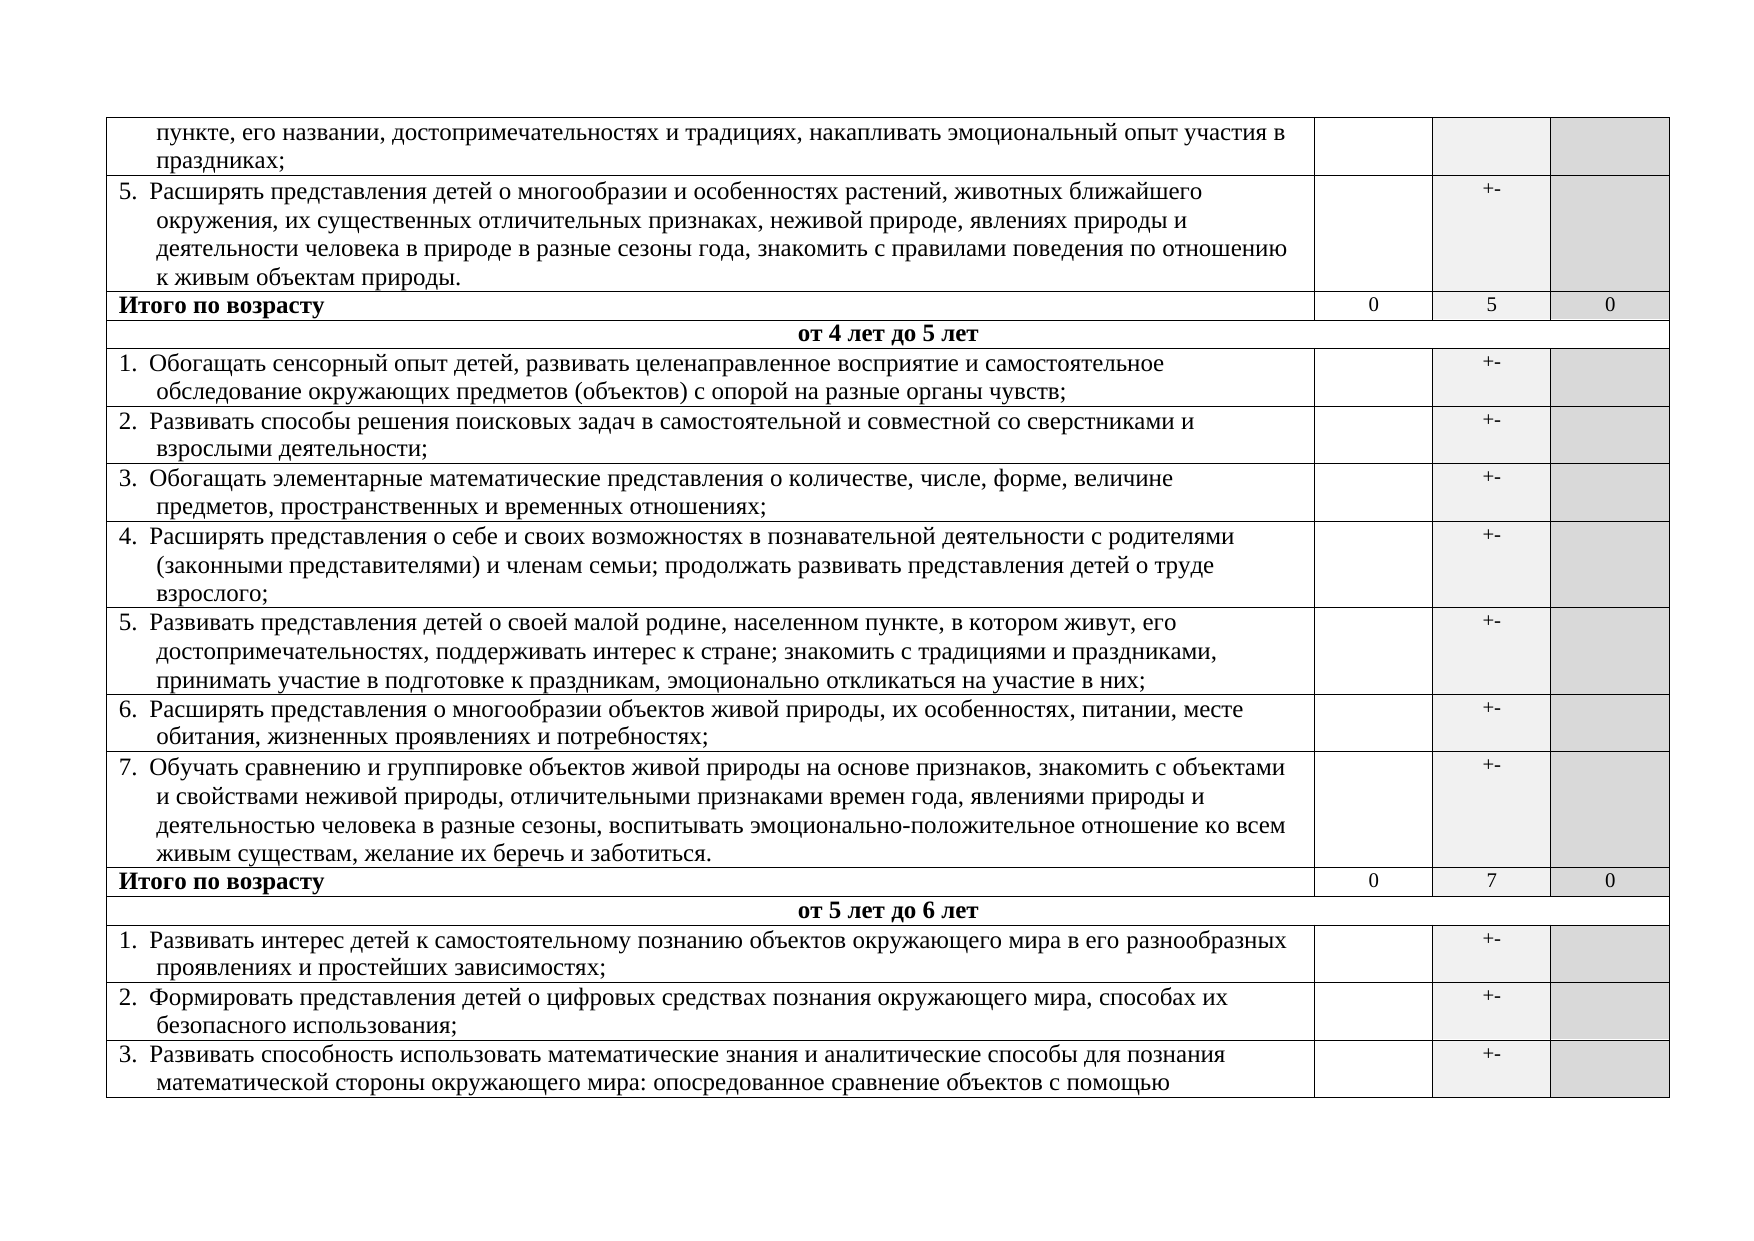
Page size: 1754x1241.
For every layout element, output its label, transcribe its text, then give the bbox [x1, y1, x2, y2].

table_cell [1551, 752, 1669, 867]
table_cell 0 [1315, 868, 1432, 896]
table_cell 6. Расширять представления о многообразии объектов живой природы, их особенностях, питании, месте обитания, жизненных проявлениях и потребностях; [107, 695, 1314, 751]
table_cell 5. Развивать представления детей о своей малой родине, населенном пункте, в котором живут, его достопримечательностях, поддерживать интерес к стране; знакомить с традициями и праздниками, принимать участие в подготовке к праздникам, эмоционально откликаться на участие в них; [107, 608, 1314, 694]
table_cell [1551, 608, 1669, 694]
table_cell Итого по возрасту [107, 292, 1314, 319]
table_cell Итого по возрасту [107, 868, 1314, 896]
table_cell [1551, 407, 1669, 463]
table_cell [1551, 926, 1669, 982]
table_cell +- [1433, 349, 1550, 406]
table_header [1551, 118, 1669, 175]
table_cell 7. Обучать сравнению и группировке объектов живой природы на основе признаков, знакомить с объектами и свойствами неживой природы, отличительными признаками времен года, явлениями природы и деятельностью человека в разные сезоны, воспитывать эмоционально-положительное отношение ко всем живым существам, желание их беречь и заботиться. [107, 752, 1314, 867]
table_cell [1315, 926, 1432, 982]
table_cell [1551, 695, 1669, 751]
table_header [1433, 118, 1550, 175]
table_cell 2. Развивать способы решения поисковых задач в самостоятельной и совместной со сверстниками и взрослыми деятельности; [107, 407, 1314, 463]
table_cell +- [1433, 522, 1550, 607]
table_cell 5. Расширять представления детей о многообразии и особенностях растений, животных ближайшего окружения, их существенных отличительных признаках, неживой природе, явлениях природы и деятельности человека в природе в разные сезоны года, знакомить с правилами поведения по отношению к живым объектам природы. [107, 176, 1314, 291]
table_cell [1315, 176, 1432, 291]
table_cell [1315, 464, 1432, 521]
table_cell +- [1433, 608, 1550, 694]
table_cell [1551, 176, 1669, 291]
table_cell 1. Обогащать сенсорный опыт детей, развивать целенаправленное восприятие и самостоятельное обследование окружающих предметов (объектов) с опорой на разные органы чувств; [107, 349, 1314, 406]
table_cell 2. Формировать представления детей о цифровых средствах познания окружающего мира, способах их безопасного использования; [107, 983, 1314, 1039]
table_cell 0 [1551, 868, 1669, 896]
table_cell [1315, 349, 1432, 406]
table_cell +- [1433, 176, 1550, 291]
table_header [1315, 118, 1432, 175]
table_cell 1. Развивать интерес детей к самостоятельному познанию объектов окружающего мира в его разнообразных проявлениях и простейших зависимостях; [107, 926, 1314, 982]
table_cell [1551, 522, 1669, 607]
table_cell 0 [1551, 292, 1669, 319]
table_cell 0 [1315, 292, 1432, 319]
table_cell [1315, 983, 1432, 1039]
table_cell [1315, 407, 1432, 463]
table_cell 7 [1433, 868, 1550, 896]
table_cell 4. Расширять представления о себе и своих возможностях в познавательной деятельности с родителями (законными представителями) и членам семьи; продолжать развивать представления детей о труде взрослого; [107, 522, 1314, 607]
table_header пункте, его названии, достопримечательностях и традициях, накапливать эмоциональный опыт участия в праздниках; [107, 118, 1314, 175]
table_cell от 5 лет до 6 лет [107, 897, 1669, 924]
table_cell от 4 лет до 5 лет [107, 321, 1669, 348]
table_cell [1315, 1041, 1432, 1097]
table_cell [1315, 752, 1432, 867]
table_cell +- [1433, 695, 1550, 751]
table_cell [1551, 983, 1669, 1039]
table_cell +- [1433, 752, 1550, 867]
table_cell [1551, 1041, 1669, 1097]
table_cell [1315, 608, 1432, 694]
table_cell +- [1433, 983, 1550, 1039]
table_cell [1315, 522, 1432, 607]
table_cell [1551, 349, 1669, 406]
table_cell +- [1433, 407, 1550, 463]
table_cell +- [1433, 464, 1550, 521]
table_cell +- [1433, 926, 1550, 982]
table_cell 5 [1433, 292, 1550, 319]
table_cell [1551, 464, 1669, 521]
table_cell +- [1433, 1041, 1550, 1097]
table_cell [1315, 695, 1432, 751]
table_cell 3. Обогащать элементарные математические представления о количестве, числе, форме, величине предметов, пространственных и временных отношениях; [107, 464, 1314, 521]
table_cell 3. Развивать способность использовать математические знания и аналитические способы для познания математической стороны окружающего мира: опосредованное сравнение объектов с помощью [107, 1041, 1314, 1097]
